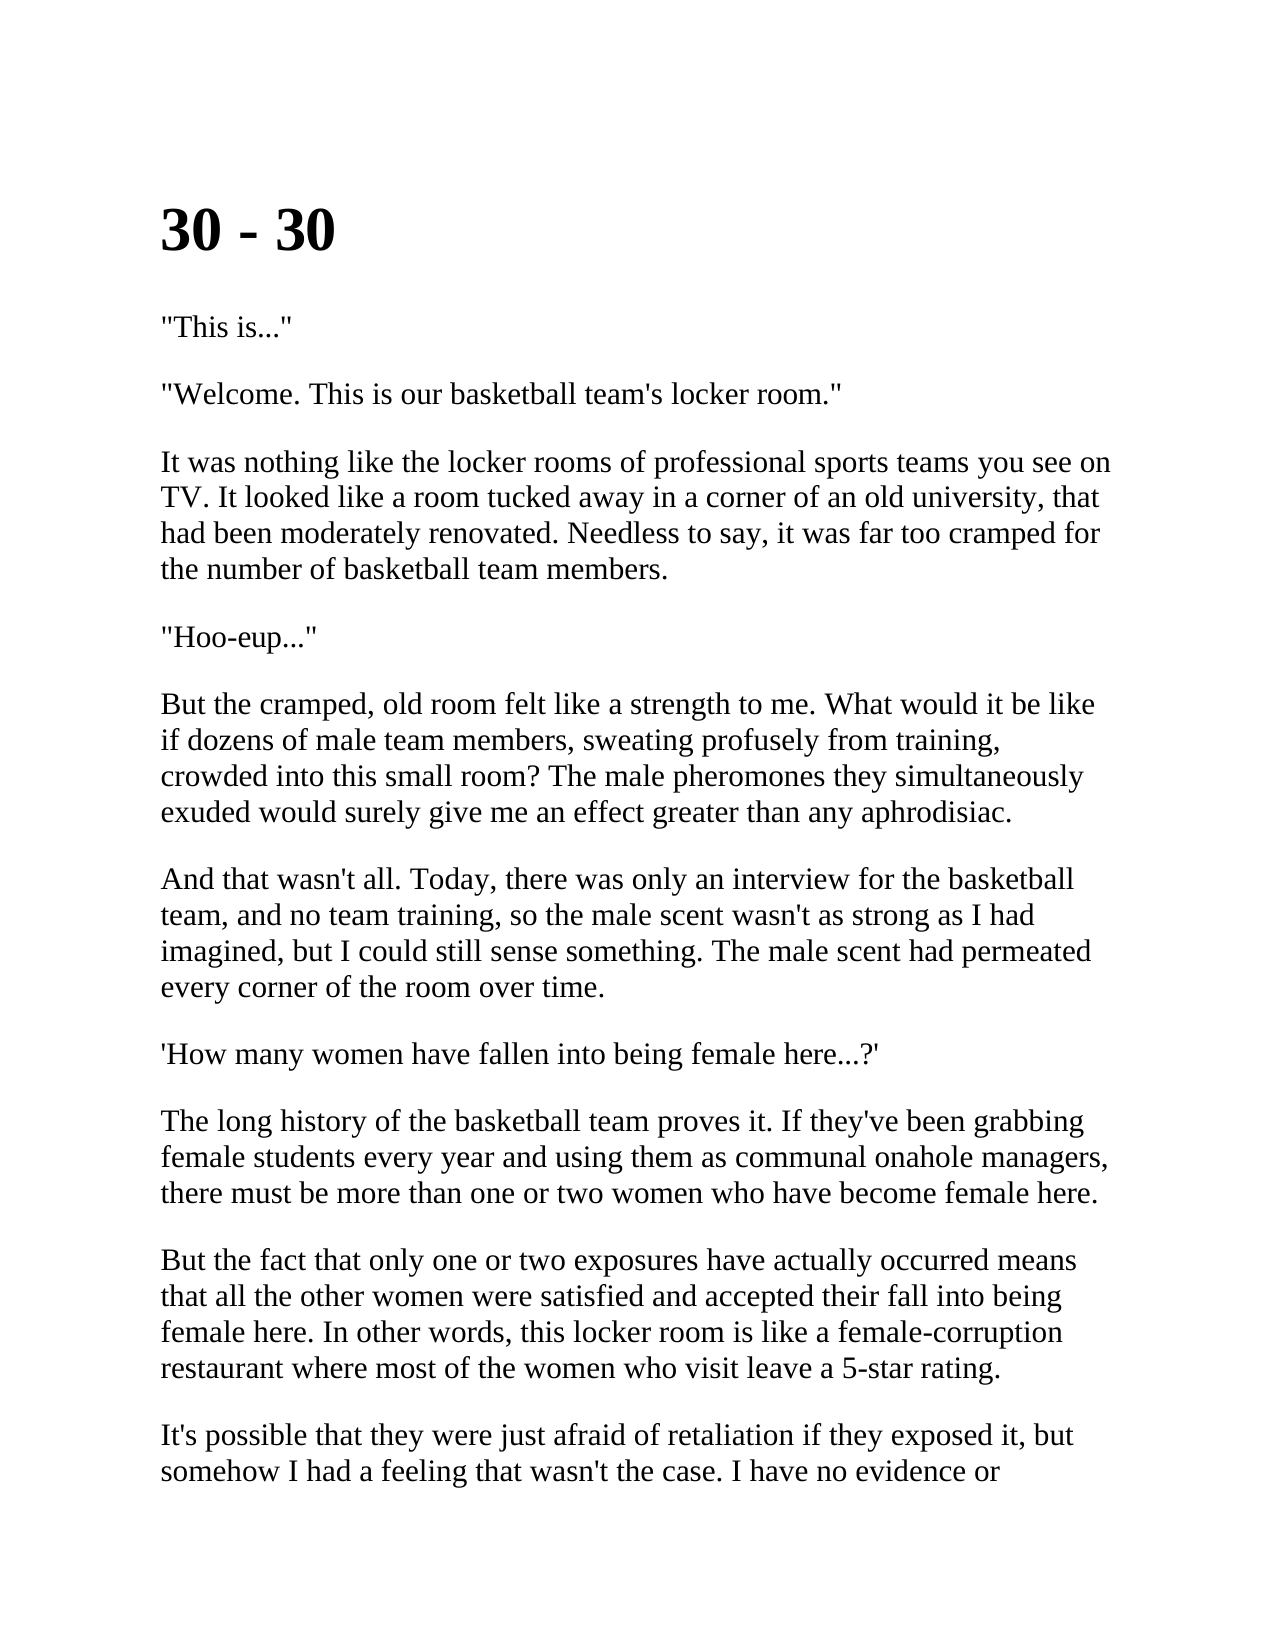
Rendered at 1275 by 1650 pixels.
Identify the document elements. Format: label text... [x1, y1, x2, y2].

text But the fact that only one or two exposures have actually occurred means that all the other women were satisfied and accepted their fall into being female here. In other words, this locker room is like a female-corruption restaurant where most of the women who visit leave a 5-star rating. [160, 1241, 1101, 1385]
text The long history of the basketball team proves it. If they've been grabbing female students every year and using them as communal onahole managers, there must be more than one or two women who have become female here. [160, 1102, 1127, 1210]
text It's possible that they were just afraid of retaliation if they exposed it, but somehow I had a feeling that wasn't the case. I have no evidence or [160, 1416, 1106, 1488]
text "Welcome. This is our basketball team's locker room." [160, 376, 1127, 412]
text And that wasn't all. Today, there was only an interview for the basketball team, and no team training, so the male scent wasn't as strong as I had imagined, but I could still sense something. The male scent had permeated every corner of the room over time. [160, 860, 1106, 1004]
text It was nothing like the locker rooms of professional sports teams you see on TV. It looked like a room tucked away in a corner of an old university, that had been moderately renovated. Needless to say, it was far too cramped for the number of basketball team members. [160, 443, 1115, 587]
subtitle 30 - 30 [160, 192, 1127, 264]
text But the cramped, old room felt like a strength to me. What would it be like if dozens of male team members, sweating profusely from training, crowded into this small room? The male pheromones they simultaneously exuded would surely give me an effect greater than any aphrodisiac. [160, 685, 1101, 829]
text "This is..." [160, 308, 1127, 344]
text 'How many women have fallen into being female here...?' [160, 1035, 1127, 1071]
text "Hoo-eup..." [160, 618, 1127, 654]
